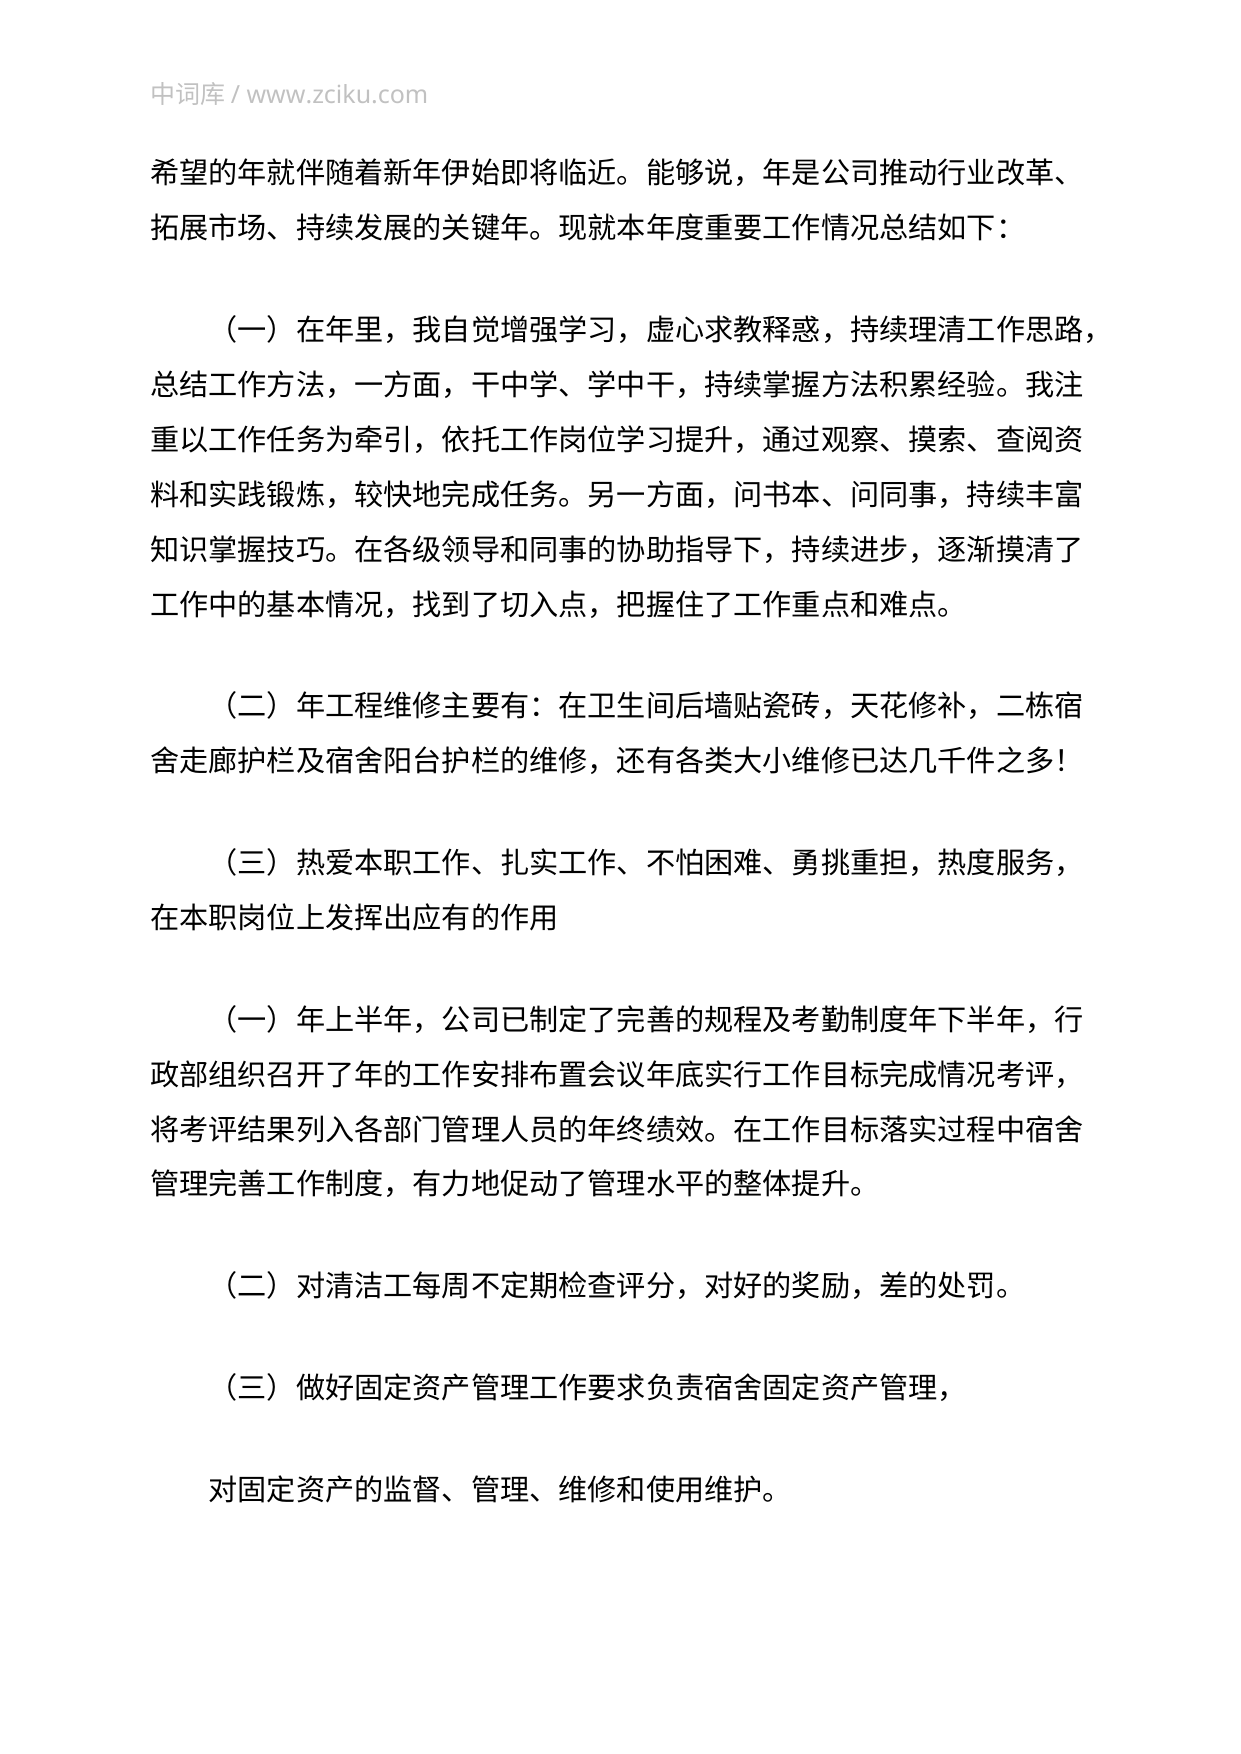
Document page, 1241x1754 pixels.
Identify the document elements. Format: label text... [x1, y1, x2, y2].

text （三）热爱本职工作、扎实工作、不怕困难、勇挑重担，热度服务，在本职岗位上发挥出应有的作用 [150, 839, 1090, 937]
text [150, 150, 1090, 247]
text （二）对清洁工每周不定期检查评分，对好的奖励，差的处罚。 [150, 1263, 1090, 1305]
text （一）在年里，我自觉增强学习，虚心求教释惑，持续理清工作思路，总结工作方法，一方面，干中学、学中干，持续掌握方法积累经验。我注重以工作任务为牵引，依托工作岗位学习提升，通过观察、摸索、查阅资料和实践锻炼，较快地完成任务。另一方面，问书本、问同事，持续丰富知识掌握技巧。在各级领导和同事的协助指导下，持续进步，逐渐摸清了工作中的基本情况，找到了切入点，把握住了工作重点和难点。 [150, 307, 1090, 623]
text （二）年工程维修主要有：在卫生间后墙贴瓷砖，天花修补，二栋宿舍走廊护栏及宿舍阳台护栏的维修，还有各类大小维修已达几千件之多！ [150, 683, 1090, 780]
text 对固定资产的监督、管理、维修和使用维护。 [150, 1466, 1090, 1508]
text （一）年上半年，公司已制定了完善的规程及考勤制度年下半年，行政部组织召开了年的工作安排布置会议年底实行工作目标完成情况考评，将考评结果列入各部门管理人员的年终绩效。在工作目标落实过程中宿舍管理完善工作制度，有力地促动了管理水平的整体提升。 [150, 996, 1090, 1203]
text （三）做好固定资产管理工作要求负责宿舍固定资产管理， [150, 1364, 1090, 1407]
